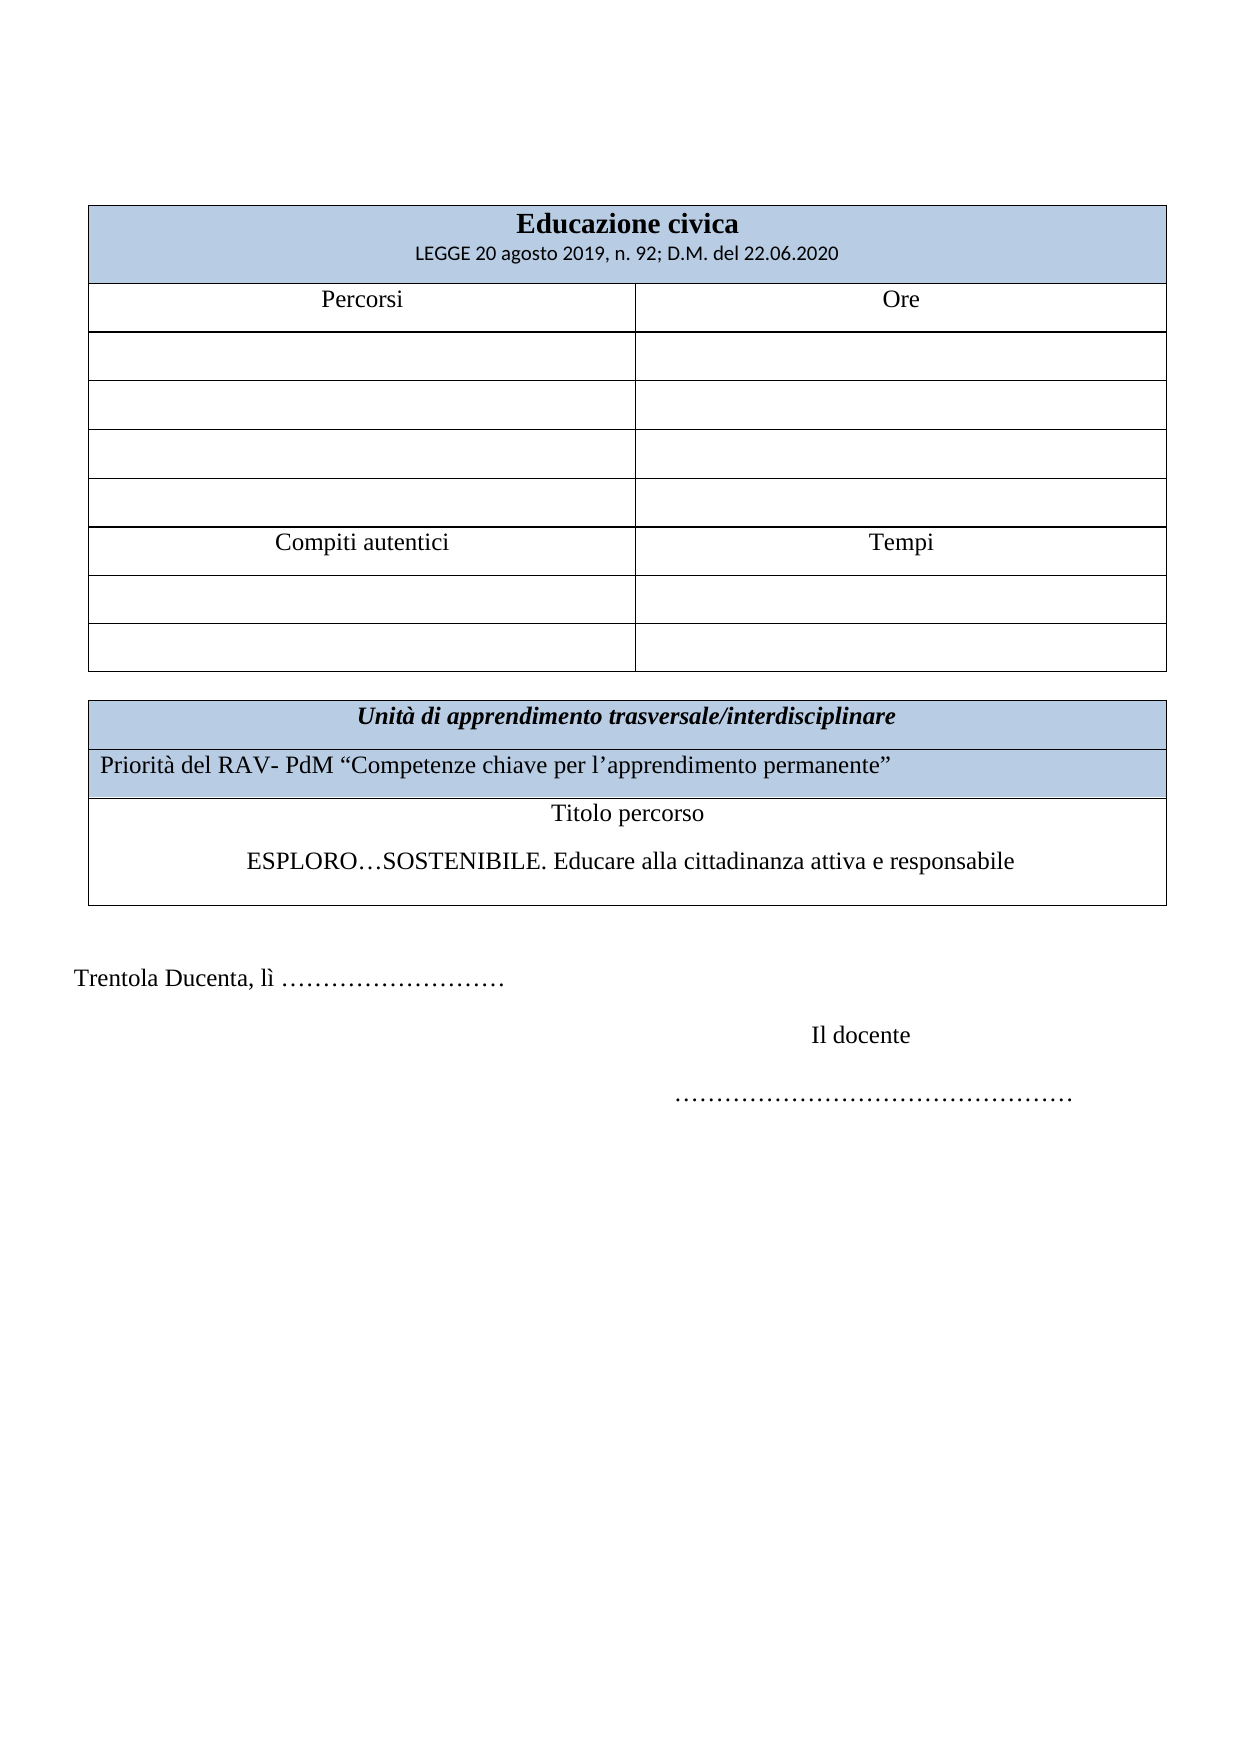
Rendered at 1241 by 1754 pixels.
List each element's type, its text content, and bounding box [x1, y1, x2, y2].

table_cell Percorsi [89, 284, 635, 331]
table_cell [636, 381, 1166, 429]
table_cell [636, 624, 1166, 671]
table_cell [636, 576, 1166, 623]
table_cell Titolo percorso ESPLORO…SOSTENIBILE. Educare alla cittadinanza attiva e responsabile [89, 799, 1166, 905]
table_header Unità di apprendimento trasversale/interdisciplinare [89, 701, 1166, 749]
table_cell [636, 430, 1166, 478]
table_cell Compiti autentici [89, 528, 635, 575]
text Il docente [74, 1020, 1161, 1049]
table_cell Ore [636, 284, 1166, 331]
table_cell [89, 430, 635, 478]
table_cell [89, 381, 635, 429]
table_cell [89, 576, 635, 623]
table_cell [89, 479, 635, 526]
table_cell Priorità del RAV- PdM “Competenze chiave per l’apprendimento permanente” [89, 750, 1166, 797]
table_cell [636, 333, 1166, 380]
table_cell [636, 479, 1166, 526]
table_header Educazione civica LEGGE 20 agosto 2019, n. 92; D.M. del 22.06.2020 [89, 206, 1166, 283]
table_cell [89, 624, 635, 671]
text ………………………………………… [74, 1078, 1161, 1106]
table_cell [89, 333, 635, 380]
table_cell Tempi [636, 528, 1166, 575]
text Trentola Ducenta, lì ……………………… [74, 963, 1161, 991]
